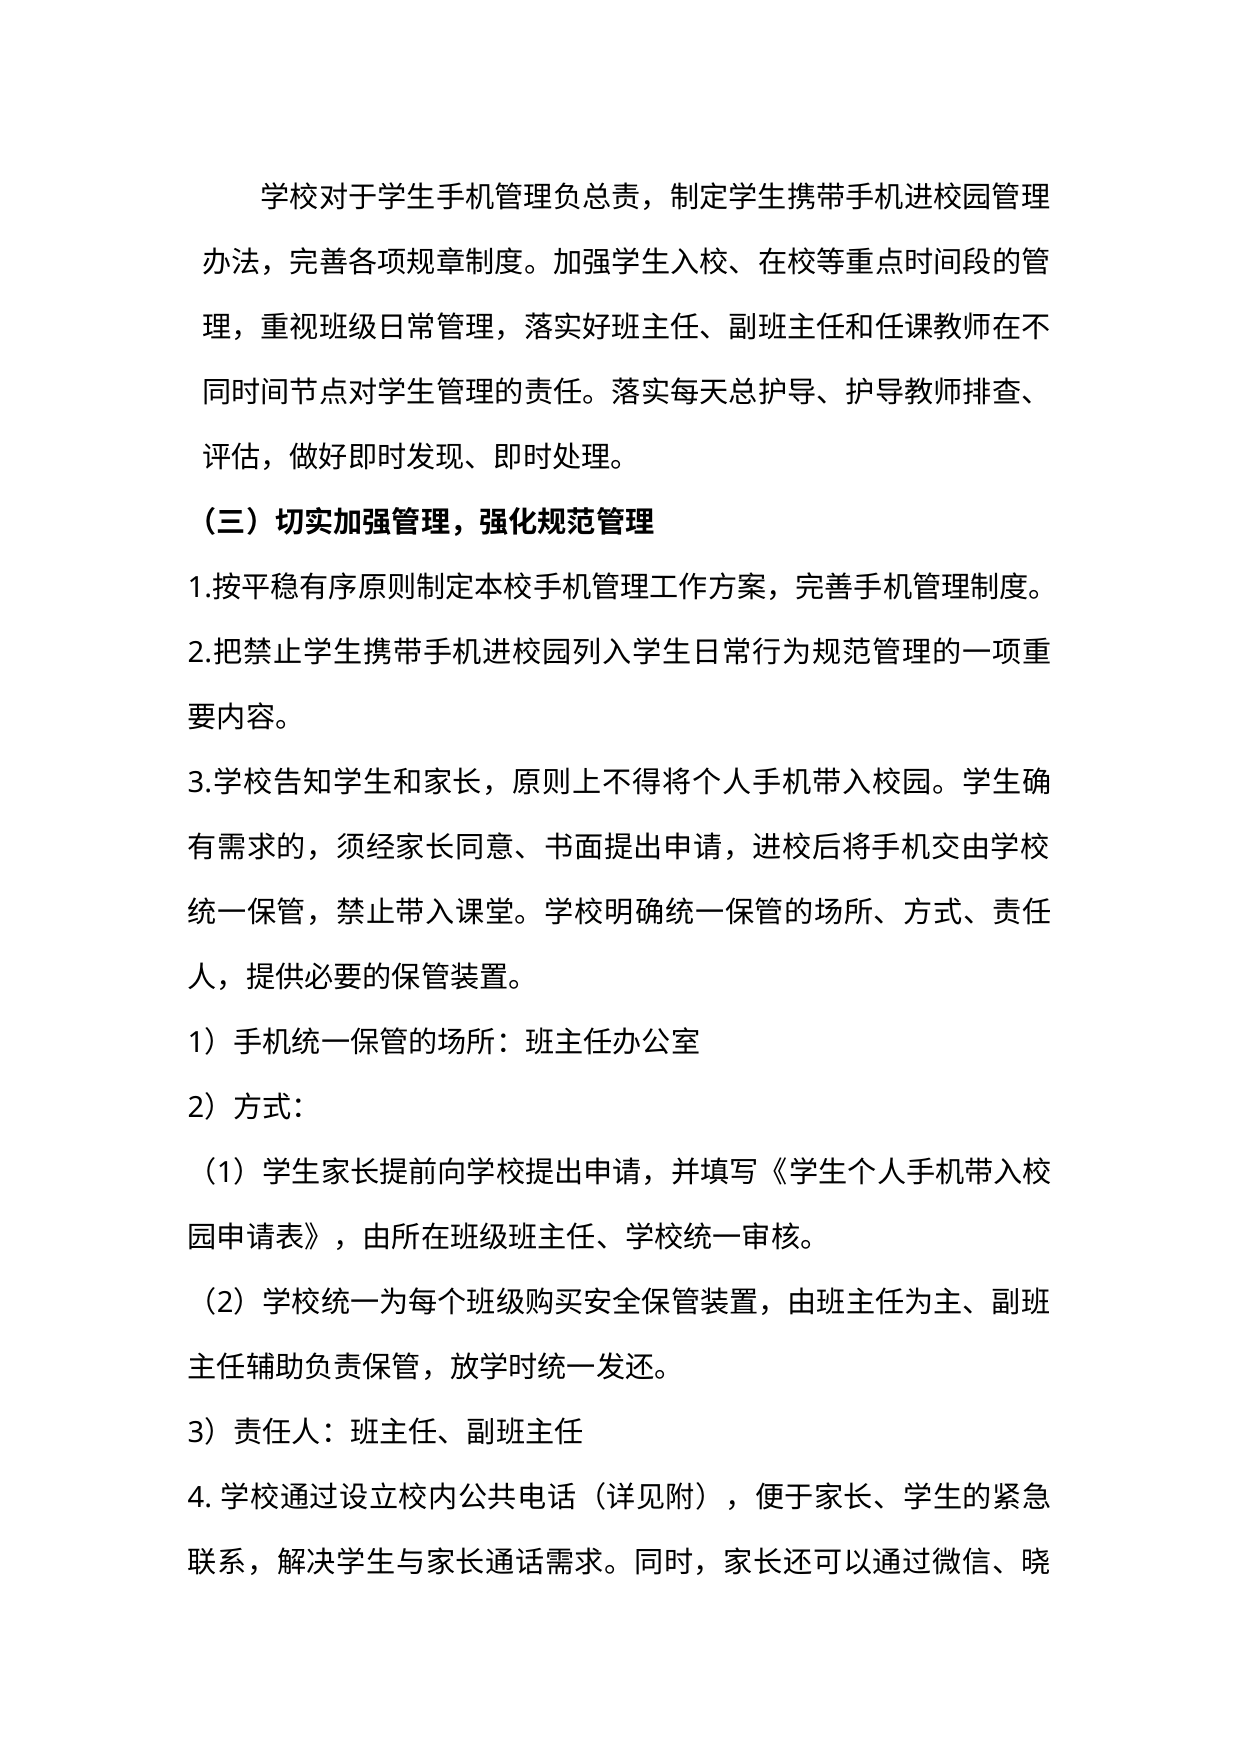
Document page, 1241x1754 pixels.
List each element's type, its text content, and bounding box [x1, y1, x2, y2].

text 1.按平稳有序原则制定本校手机管理工作方案，完善手机管理制度。 [187, 552, 1053, 617]
text 2.把禁止学生携带手机进校园列入学生日常行为规范管理的一项重要内容。 [187, 617, 1053, 747]
list （三）切实加强管理，强化规范管理 [187, 487, 1053, 552]
list 2）方式： [187, 1072, 1053, 1137]
text 3.学校告知学生和家长，原则上不得将个人手机带入校园。学生确有需求的，须经家长同意、书面提出申请，进校后将手机交由学校统一保管，禁止带入课堂。学校明确统一保管的场所、方式、责任人，提供必要的保管装置。 [187, 747, 1053, 1007]
list 3）责任人：班主任、副班主任 [187, 1397, 1053, 1462]
list （1）学生家长提前向学校提出申请，并填写《学生个人手机带入校园申请表》，由所在班级班主任、学校统一审核。 [187, 1137, 1053, 1267]
list 学校对于学生手机管理负总责，制定学生携带手机进校园管理办法，完善各项规章制度。加强学生入校、在校等重点时间段的管理，重视班级日常管理，落实好班主任、副班主任和任课教师在不同时间节点对学生管理的责任。落实每天总护导、护导教师排查、评估，做好即时发现、即时处理。 [202, 162, 1053, 487]
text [187, 1462, 1053, 1592]
list 1）手机统一保管的场所：班主任办公室 [187, 1007, 1053, 1072]
list （2）学校统一为每个班级购买安全保管装置，由班主任为主、副班主任辅助负责保管，放学时统一发还。 [187, 1267, 1053, 1397]
